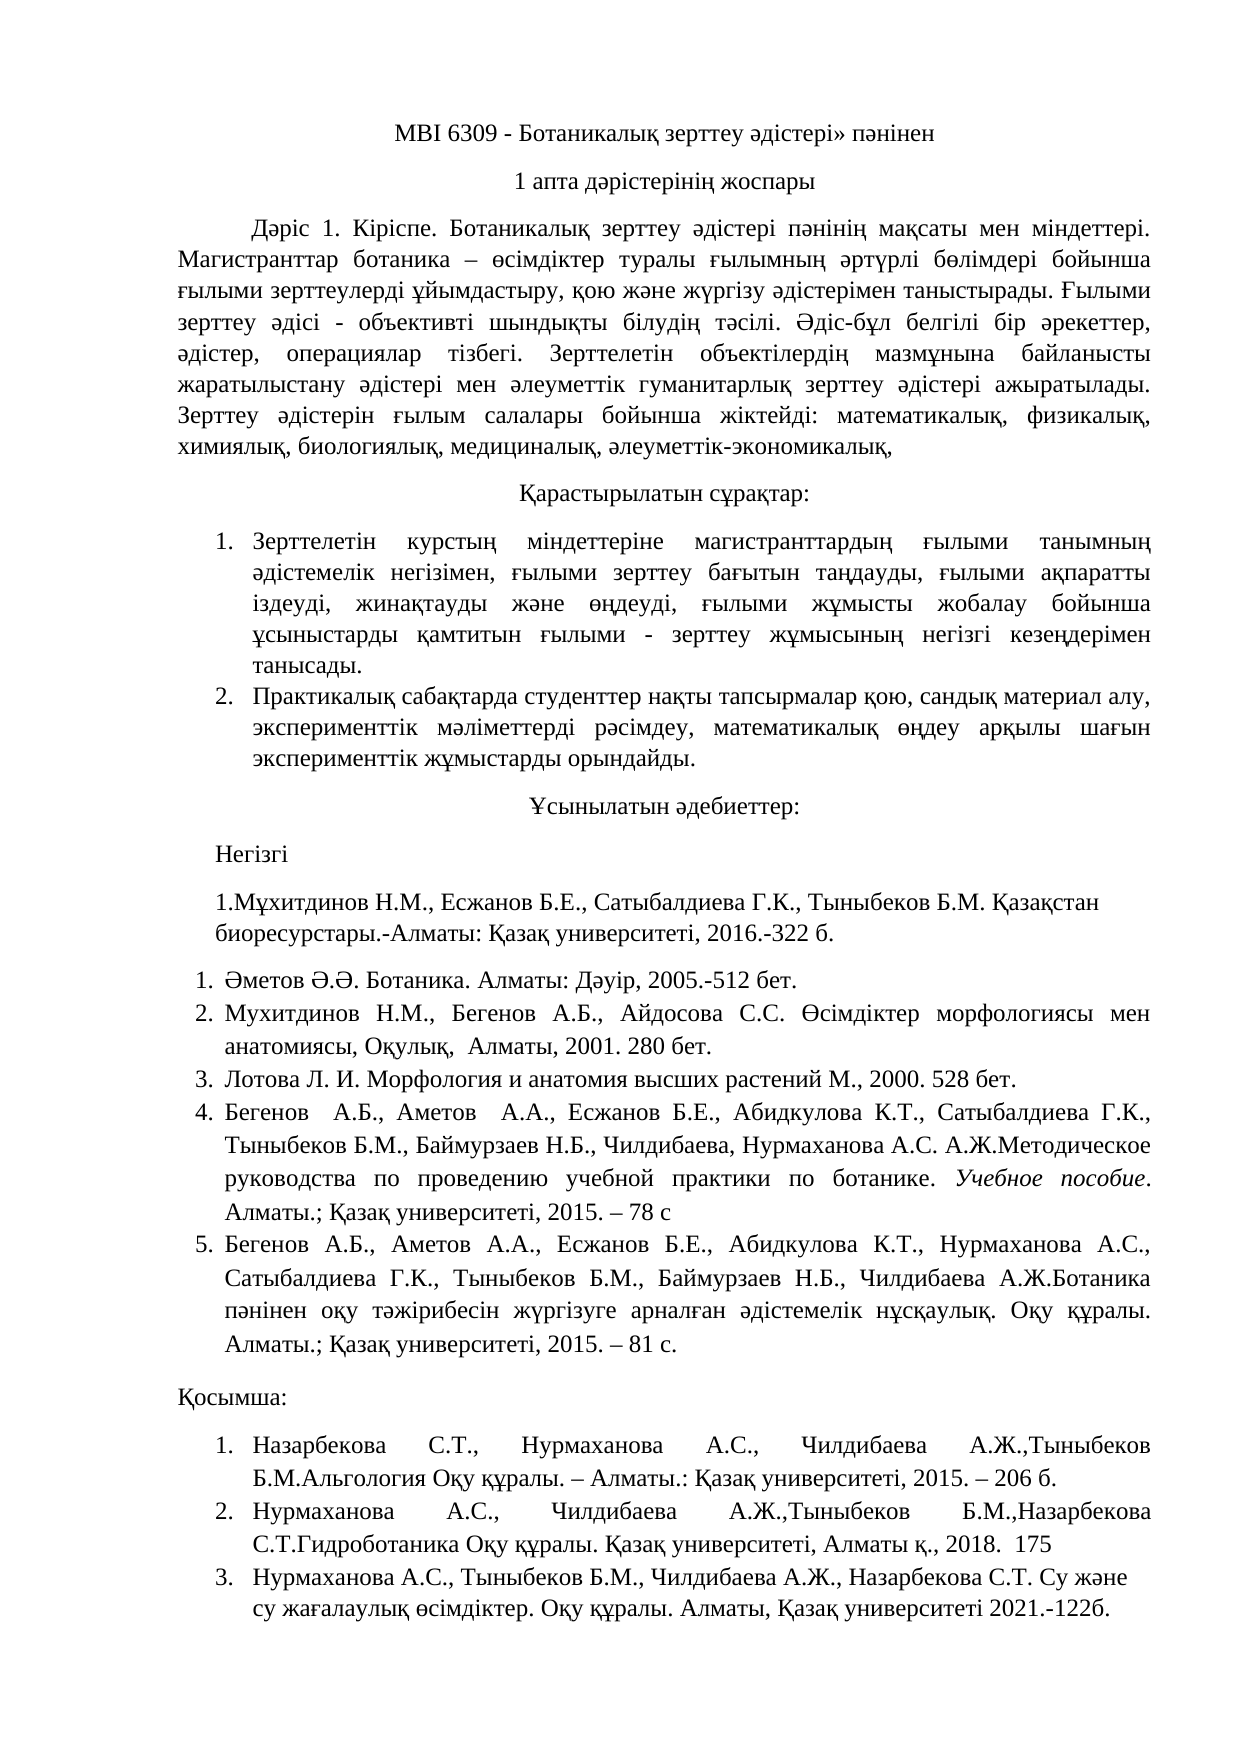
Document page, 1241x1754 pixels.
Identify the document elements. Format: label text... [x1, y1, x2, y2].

list Мухитдинов Н.М., Бегенов А.Б., Айдосова С.С. Өсімдіктер морфологиясы мен анатомиясы, Оқулық, Алматы, 2001. 280 бет. [195, 998, 1152, 1060]
text Ұсынылатын әдебиеттер: [177, 791, 1152, 820]
text 1.Мұхитдинов Н.М., Есжанов Б.Е., Сатыбалдиева Г.К., Тыныбеков Б.М. Қазақстан биоресурстары.-Алматы: Қазақ университеті, 2016.-322 б. [215, 887, 1152, 946]
list Зерттелетін курстың міндеттеріне магистранттардың ғылыми танымның әдістемелік негізімен, ғылыми зерттеу бағытын таңдауды, ғылыми ақпаратты іздеуді, жинақтауды және өңдеуді, ғылыми жұмысты жобалау бойынша ұсыныстарды қамтитын ғылыми - зерттеу жұмысының негізгі кезеңдерімен танысады. [215, 526, 1152, 679]
list Нурмаханова А.С., Чилдибаева А.Ж.,Тыныбеков Б.М.,Назарбекова С.Т.Гидроботаника Оқу құралы. Қазақ университеті, Алматы қ., 2018. 175 [215, 1496, 1152, 1558]
list Лотова Л. И. Морфология и анатомия высших растений М., 2000. 528 бет. [195, 1064, 1152, 1093]
text Қосымша: [177, 1382, 1152, 1411]
list Практикалық сабақтарда студенттер нақты тапсырмалар қою, сандық материал алу, эксперименттік мәліметтерді рәсімдеу, математикалық өңдеу арқылы шағын эксперименттік жұмыстарды орындайды. [215, 681, 1152, 772]
text MBI 6309 - Ботаникалық зерттеу әдістері» пәнінен [177, 118, 1152, 147]
text Негізгі [177, 839, 1152, 868]
list Бегенов А.Б., Аметов А.А., Есжанов Б.Е., Абидкулова К.Т., Сатыбалдиева Г.К., Тыныбеков Б.М., Баймурзаев Н.Б., Чилдибаева, Нурмаханова А.С. А.Ж.Методическое руководства по проведению учебной практики по ботанике. Учебное пособие. Алматы.; Қазақ университеті, 2015. – 78 с [195, 1097, 1152, 1225]
text Дәріс 1. Кіріспе. Ботаникалық зерттеу әдістері пәнінің мақсаты мен міндеттері. Магистранттар ботаника – өсімдіктер туралы ғылымның әртүрлі бөлімдері бойынша ғылыми зерттеулерді ұйымдастыру, қою және жүргізу әдістерімен таныстырады. Ғылыми зерттеу әдісі - объективті шындықты білудің тәсілі. Әдіс-бұл белгілі бір әрекеттер, әдістер, операциялар тізбегі. Зерттелетін объектілердің мазмұнына байланысты жаратылыстану әдістері мен әлеуметтік гуманитарлық зерттеу әдістері ажыратылады. Зерттеу әдістерін ғылым салалары бойынша жіктейді: математикалық, физикалық, химиялық, биологиялық, медициналық, әлеуметтік-экономикалық, [177, 213, 1152, 459]
list Әметов Ә.Ә. Ботаника. Алматы: Дәуір, 2005.-512 бет. [195, 965, 1152, 994]
text Қарастырылатын сұрақтар: [177, 478, 1152, 507]
text 1 апта дәрістерінің жоспары [177, 166, 1152, 194]
list Нурмаханова А.С., Тыныбеков Б.М., Чилдибаева А.Ж., Назарбекова С.Т. Су және су жағалаулық өсімдіктер. Оқу құралы. Алматы, Қазақ университеті 2021.-122б. [215, 1562, 1152, 1622]
list Бегенов А.Б., Аметов А.А., Есжанов Б.Е., Абидкулова К.Т., Нурмаханова А.С., Сатыбалдиева Г.К., Тыныбеков Б.М., Баймурзаев Н.Б., Чилдибаева А.Ж.Ботаника пәнінен оқу тәжірибесін жүргізуге арналған әдістемелік нұсқаулық. Оқу құралы. Алматы.; Қазақ университеті, 2015. – 81 с. [195, 1229, 1152, 1357]
list Назарбекова С.Т., Нурмаханова А.С., Чилдибаева А.Ж.,Тыныбеков Б.М.Альгология Оқу құралы. – Алматы.: Қазақ университеті, 2015. – 206 б. [215, 1430, 1152, 1492]
